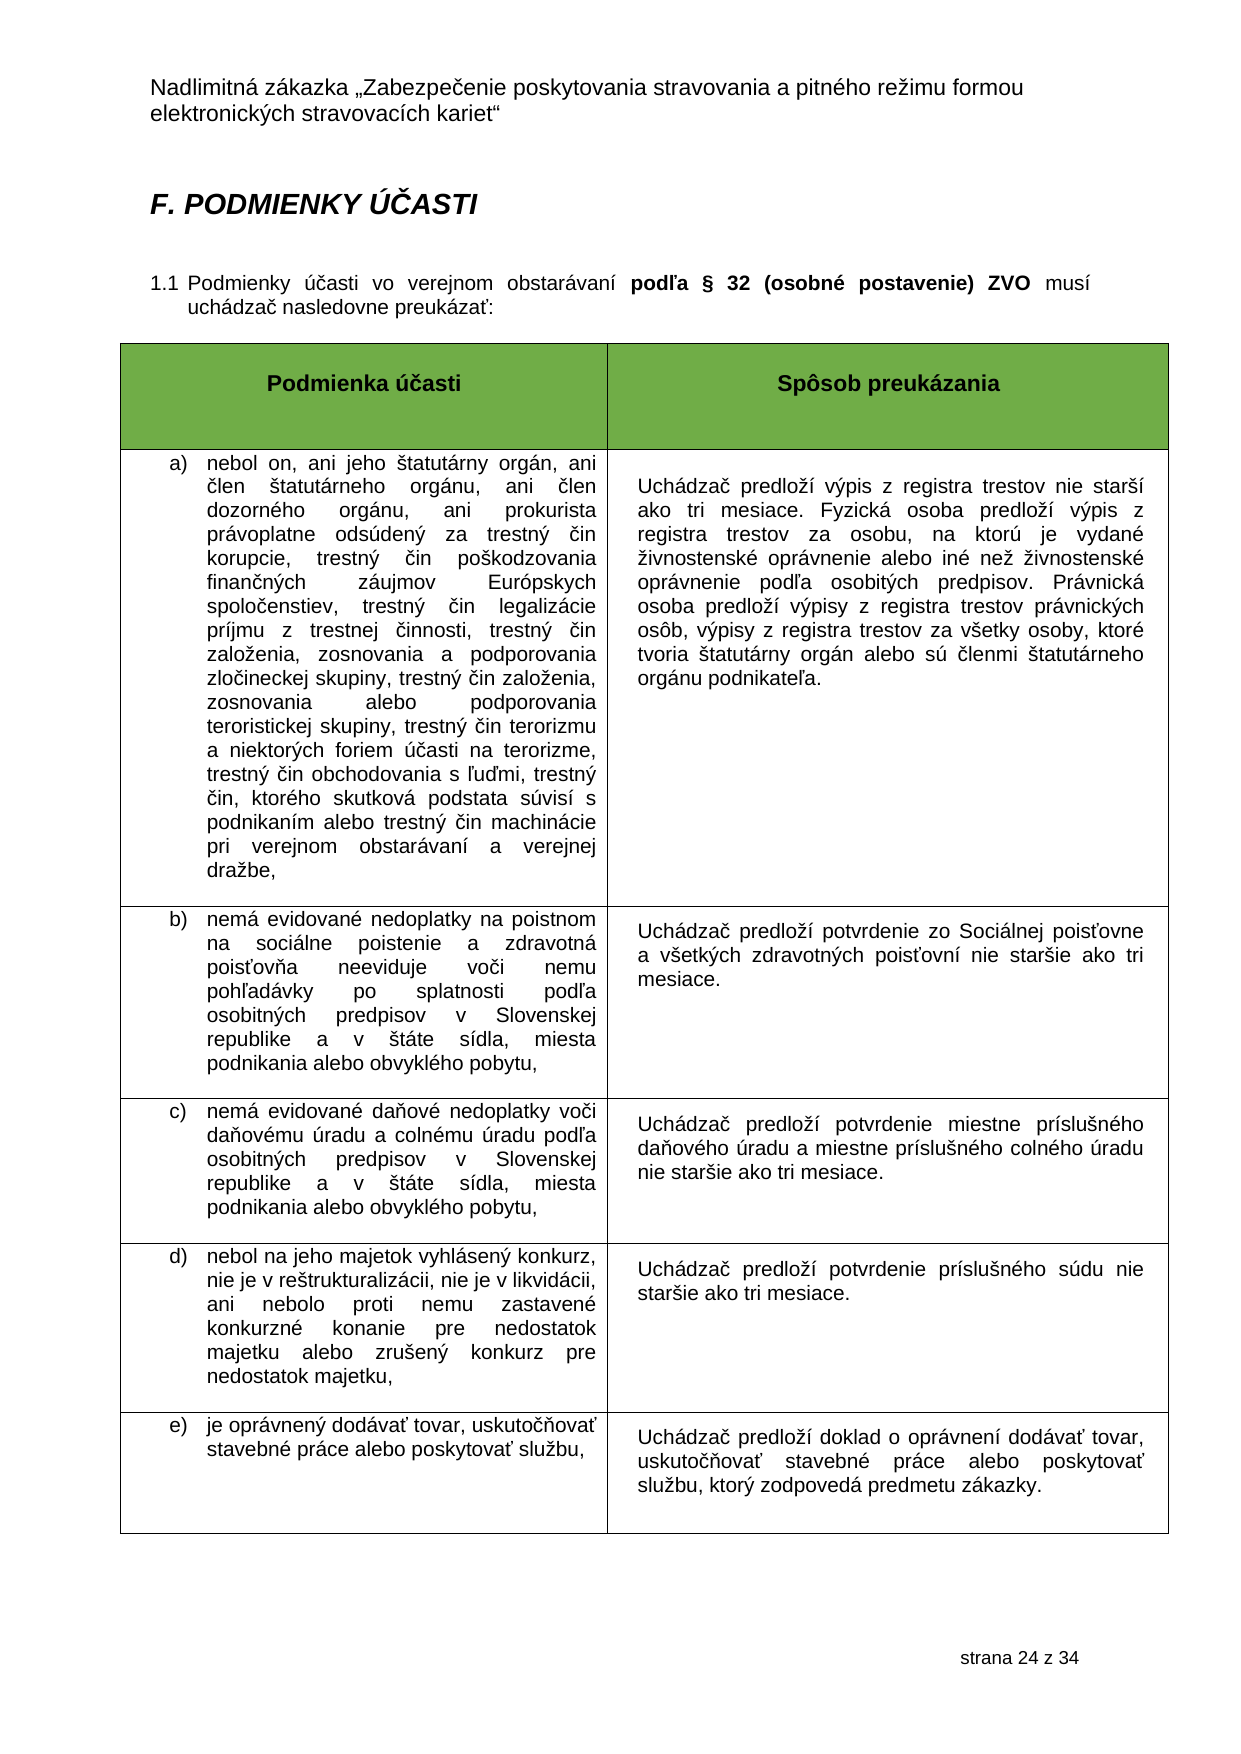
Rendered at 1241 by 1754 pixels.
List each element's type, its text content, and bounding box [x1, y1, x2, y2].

table_header Spôsob preukázania [608, 344, 1168, 449]
subtitle F. PODMIENKY ÚČASTI [150, 187, 1090, 221]
table_cell Uchádzač predloží potvrdenie zo Sociálnej poisťovne a všetkých zdravotných poisťovní nie staršie ako tri mesiace. [608, 907, 1168, 1098]
table_cell nemá evidované nedoplatky na poistnom na sociálne poistenie a zdravotná poisťovňa neeviduje voči nemu pohľadávky po splatnosti podľa osobitných predpisov v Slovenskej republike a v štáte sídla, miesta podnikania alebo obvyklého pobytu, [121, 907, 607, 1098]
table_cell Uchádzač predloží potvrdenie príslušného súdu nie staršie ako tri mesiace. [608, 1244, 1168, 1412]
table_cell Uchádzač predloží výpis z registra trestov nie starší ako tri mesiace. Fyzická osoba predloží výpis z registra trestov za osobu, na ktorú je vydané živnostenské oprávnenie alebo iné než živnostenské oprávnenie podľa osobitých predpisov. Právnická osoba predloží výpisy z registra trestov právnických osôb, výpisy z registra trestov za všetky osoby, ktoré tvoria štatutárny orgán alebo sú členmi štatutárneho orgánu podnikateľa. [608, 450, 1168, 906]
table_cell nemá evidované daňové nedoplatky voči daňovému úradu a colnému úradu podľa osobitných predpisov v Slovenskej republike a v štáte sídla, miesta podnikania alebo obvyklého pobytu, [121, 1099, 607, 1243]
table_cell nebol na jeho majetok vyhlásený konkurz, nie je v reštrukturalizácii, nie je v likvidácii, ani nebolo proti nemu zastavené konkurzné konanie pre nedostatok majetku alebo zrušený konkurz pre nedostatok majetku, [121, 1244, 607, 1412]
table_cell nebol on, ani jeho štatutárny orgán, ani člen štatutárneho orgánu, ani člen dozorného orgánu, ani prokurista právoplatne odsúdený za trestný čin korupcie, trestný čin poškodzovania finančných záujmov Európskych spoločenstiev, trestný čin legalizácie príjmu z trestnej činnosti, trestný čin založenia, zosnovania a podporovania zločineckej skupiny, trestný čin založenia, zosnovania alebo podporovania teroristickej skupiny, trestný čin terorizmu a niektorých foriem účasti na terorizme, trestný čin obchodovania s ľuďmi, trestný čin, ktorého skutková podstata súvisí s podnikaním alebo trestný čin machinácie pri verejnom obstarávaní a verejnej dražbe, [121, 450, 607, 906]
table_cell Uchádzač predloží doklad o oprávnení dodávať tovar, uskutočňovať stavebné práce alebo poskytovať službu, ktorý zodpovedá predmetu zákazky. [608, 1413, 1168, 1533]
table_cell Uchádzač predloží potvrdenie miestne príslušného daňového úradu a miestne príslušného colného úradu nie staršie ako tri mesiace. [608, 1099, 1168, 1243]
table_cell je oprávnený dodávať tovar, uskutočňovať stavebné práce alebo poskytovať službu, [121, 1413, 607, 1533]
list Podmienky účasti vo verejnom obstarávaní podľa § 32 (osobné postavenie) ZVO musí uchádzač nasledovne preukázať: [150, 271, 1090, 319]
table_header Podmienka účasti [121, 344, 607, 449]
